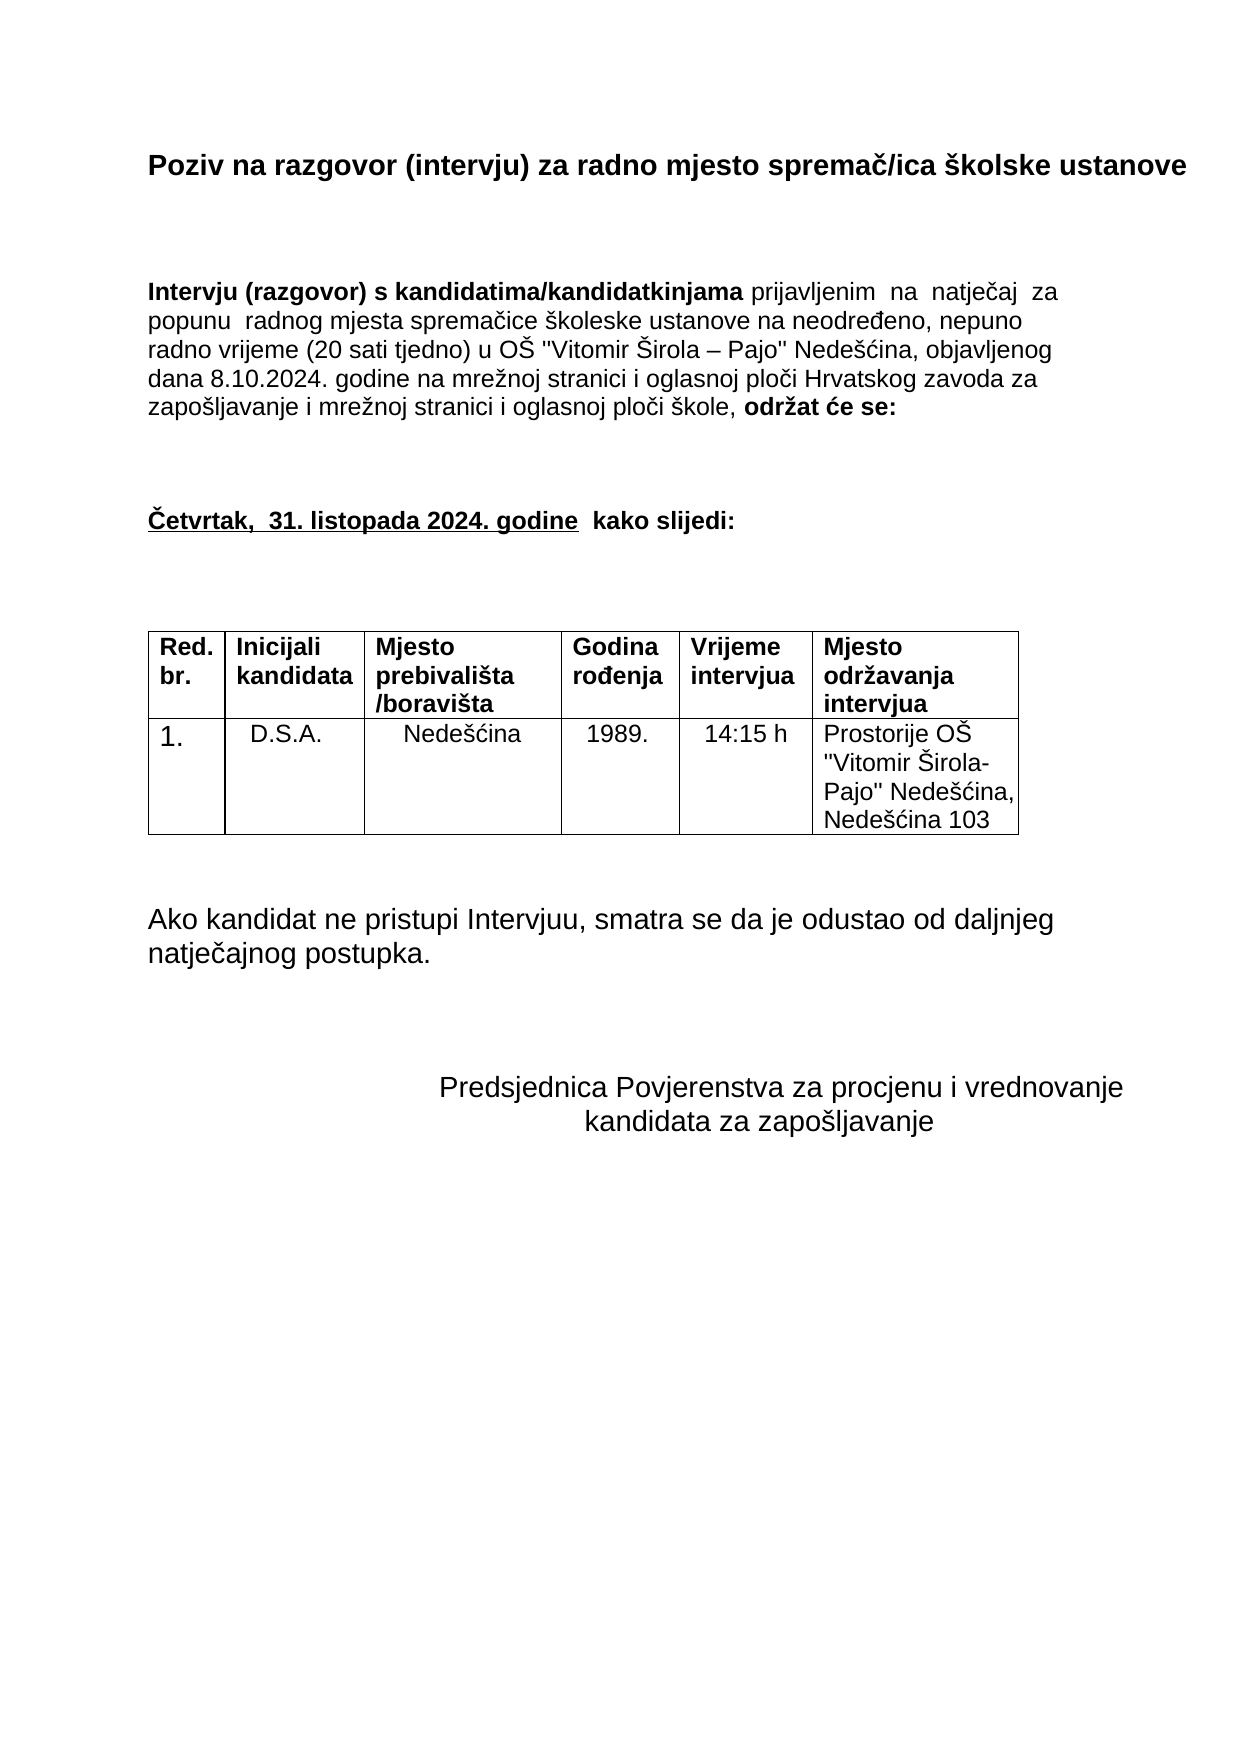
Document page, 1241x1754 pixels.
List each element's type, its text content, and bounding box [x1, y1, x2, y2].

text Predsjednica Povjerenstva za procjenu i vrednovanje [148, 1070, 1198, 1103]
table_header Mjesto održavanja intervjua [813, 632, 1018, 718]
text Poziv na razgovor (intervju) za radno mjesto spremač/ica školske ustanove [148, 148, 1198, 181]
table_header Inicijali kandidata [226, 632, 364, 718]
table_header Mjesto prebivališta /boravišta [365, 632, 561, 718]
table_cell 14:15 h [680, 719, 812, 834]
text Četvrtak, 31. listopada 2024. godine kako slijedi: [148, 506, 1093, 534]
table_header Vrijeme intervjua [680, 632, 812, 718]
table_header Godina rođenja [562, 632, 679, 718]
text Intervju (razgovor) s kandidatima/kandidatkinjama prijavljenim na natječaj za popunu radnog mjesta spremačice školeske ustanove na neodređeno, nepuno radno vrijeme (20 sati tjedno) u OŠ ''Vitomir Širola – Pajo'' Nedešćina, objavljenog dana 8.10.2024. godine na mrežnoj stranici i oglasnoj ploči Hrvatskog zavoda za zapošljavanje i mrežnoj stranici i oglasnoj ploči škole, održat će se: [148, 277, 1093, 421]
table_header Red. br. [149, 632, 224, 718]
text kandidata za zapošljavanje [148, 1103, 1198, 1137]
table_cell Nedešćina [365, 719, 561, 834]
text Ako kandidat ne pristupi Intervjuu, smatra se da je odustao od daljnjeg natječajnog postupka. [148, 902, 1198, 969]
table_cell 1. [149, 719, 224, 834]
table_cell 1989. [562, 719, 679, 834]
table_cell Prostorije OŠ ''Vitomir Širola- Pajo'' Nedešćina, Nedešćina 103 [813, 719, 1018, 834]
table_cell D.S.A. [226, 719, 364, 834]
